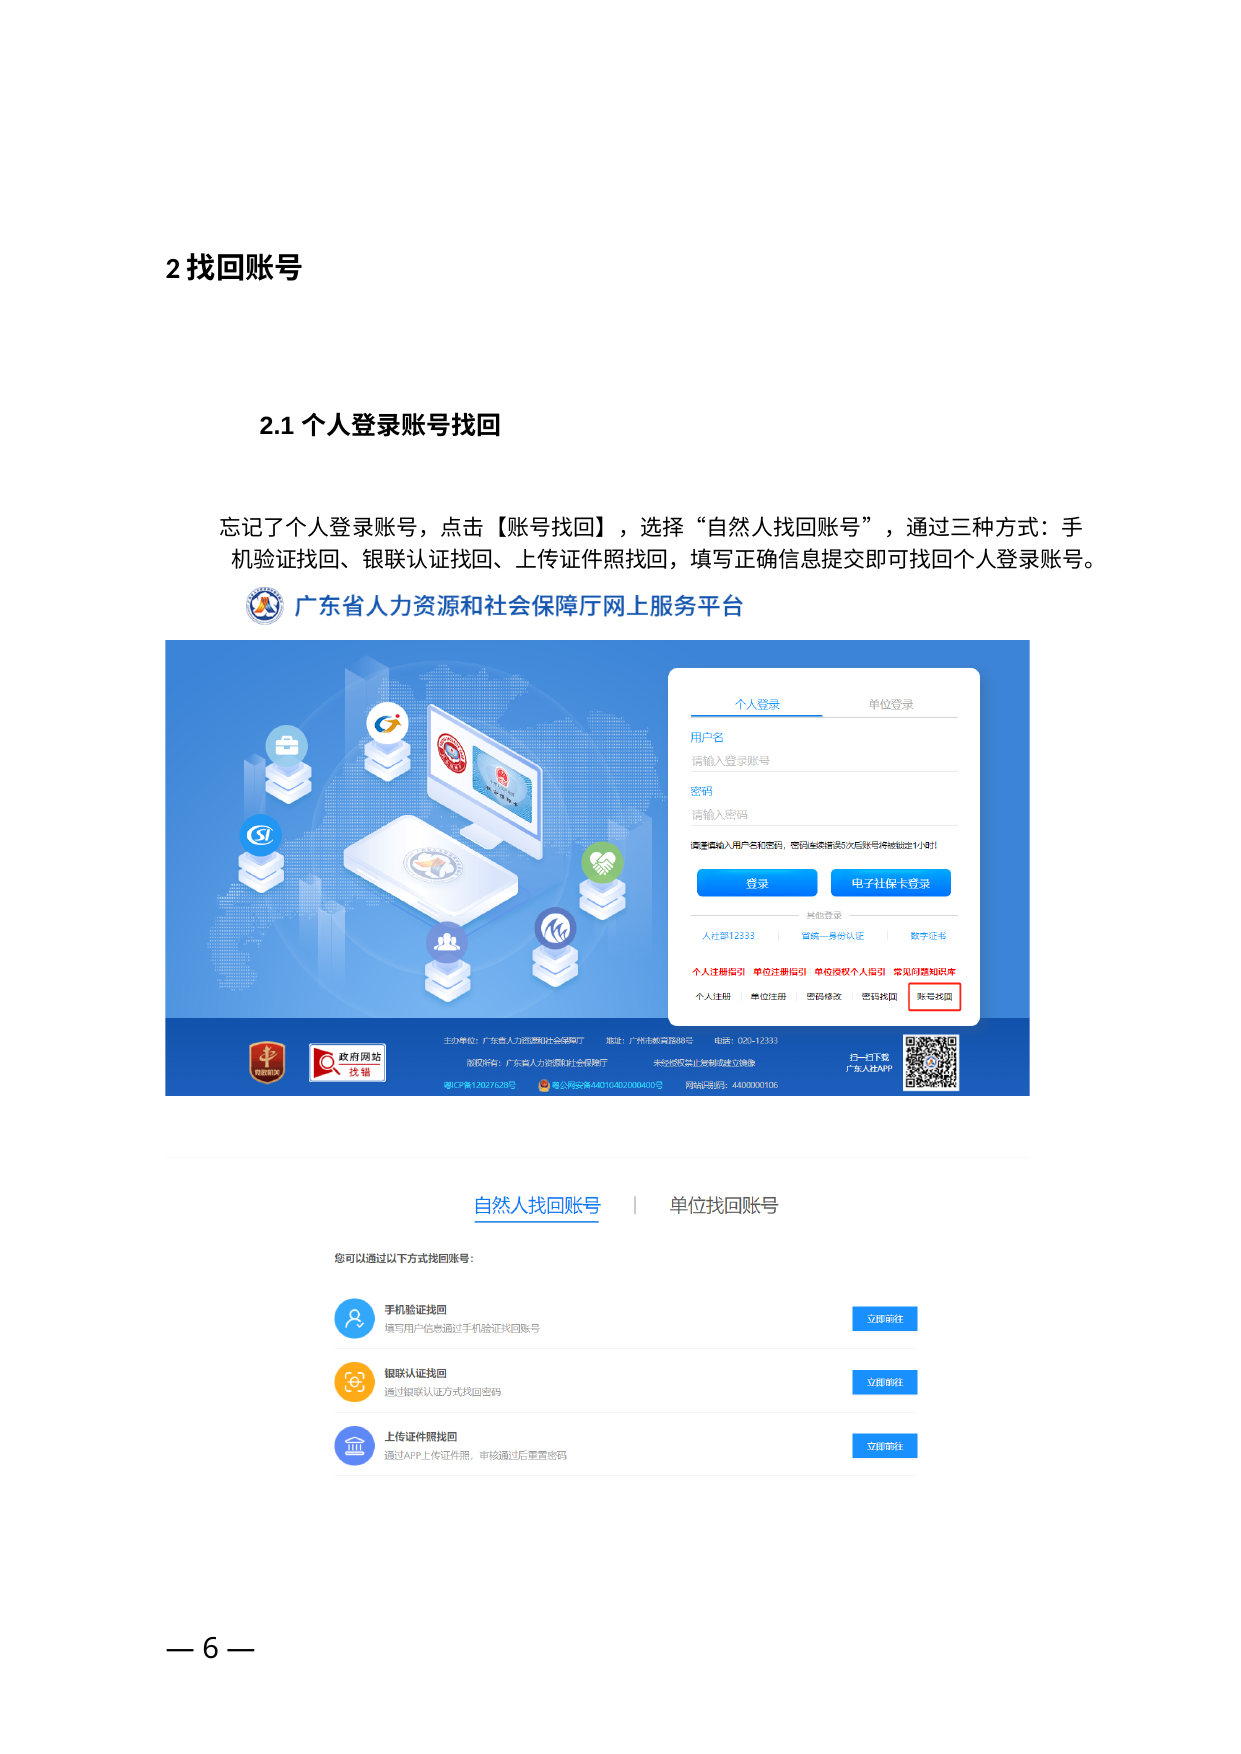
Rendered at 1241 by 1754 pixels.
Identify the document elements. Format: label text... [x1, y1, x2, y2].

text 忘记了个人登录账号，点击【账号找回】，选择“自然人找回账号”，通过三种方式：手机验证找回、银联认证找回、上传证件照找回，填写正确信息提交即可找回个人登录账号。 [165, 509, 1087, 574]
subtitle 2.1 个人登录账号找回 [209, 391, 1087, 456]
picture [165, 1127, 1030, 1511]
subtitle 2 找回账号 [165, 233, 1087, 298]
picture [165, 574, 1030, 1096]
